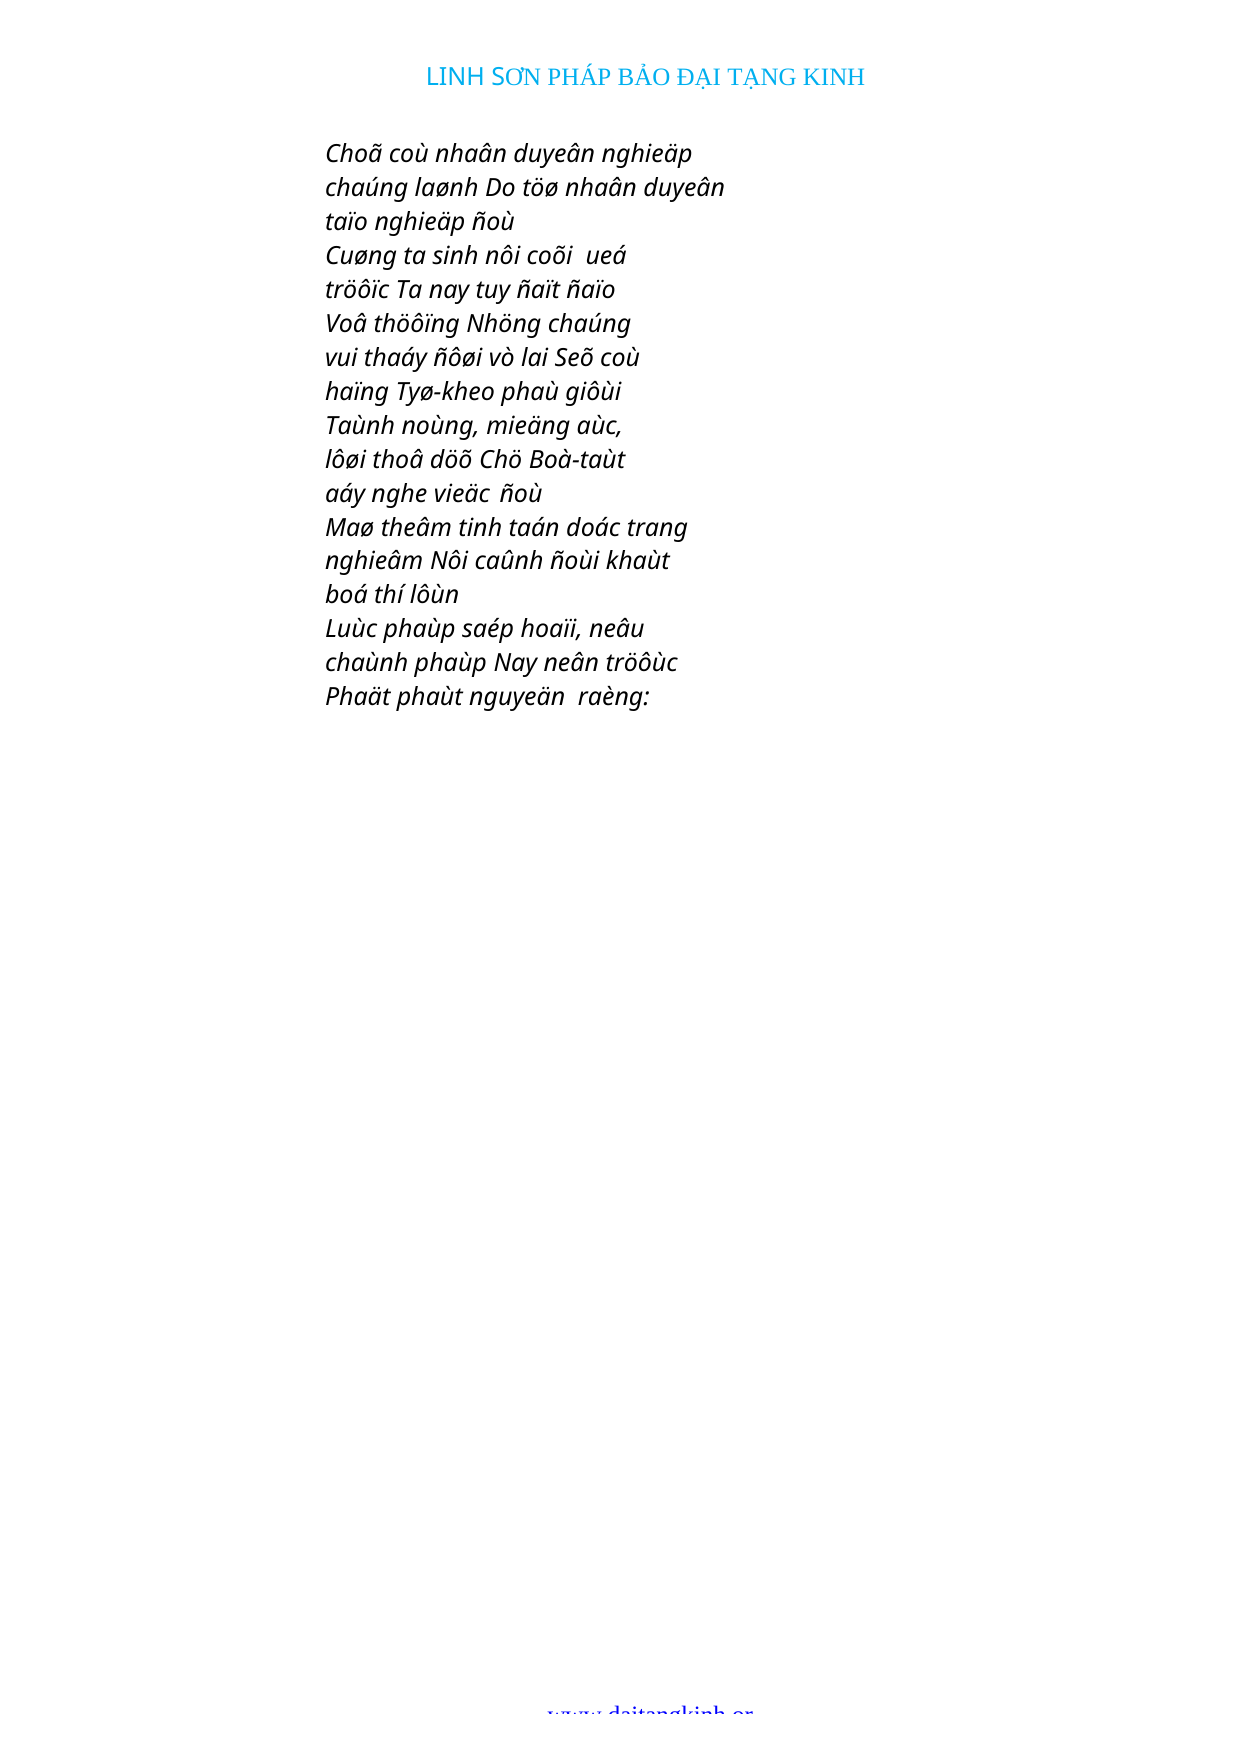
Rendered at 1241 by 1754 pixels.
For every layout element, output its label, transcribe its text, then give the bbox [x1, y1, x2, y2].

text Cuøng ta sinh nôi coõi ueá tröôïc Ta nay tuy ñaït ñaïo Voâ thöôïng Nhöng chaúng vui thaáy ñôøi vò lai Seõ coù haïng Tyø-kheo phaù giôùi Taùnh noùng, mieäng aùc, lôøi thoâ döõ Chö Boà-taùt aáy nghe vieäc ñoù [325, 238, 657, 510]
text Choã coù nhaân duyeân nghieäp chaúng laønh Do töø nhaân duyeân taïo nghieäp ñoù [325, 135, 727, 238]
text Luùc phaùp saép hoaïi, neâu chaùnh phaùp Nay neân tröôùc Phaät phaùt nguyeän raèng: [325, 610, 730, 712]
text Maø theâm tinh taán doác trang nghieâm Nôi caûnh ñoùi khaùt boá thí lôùn [325, 510, 715, 610]
